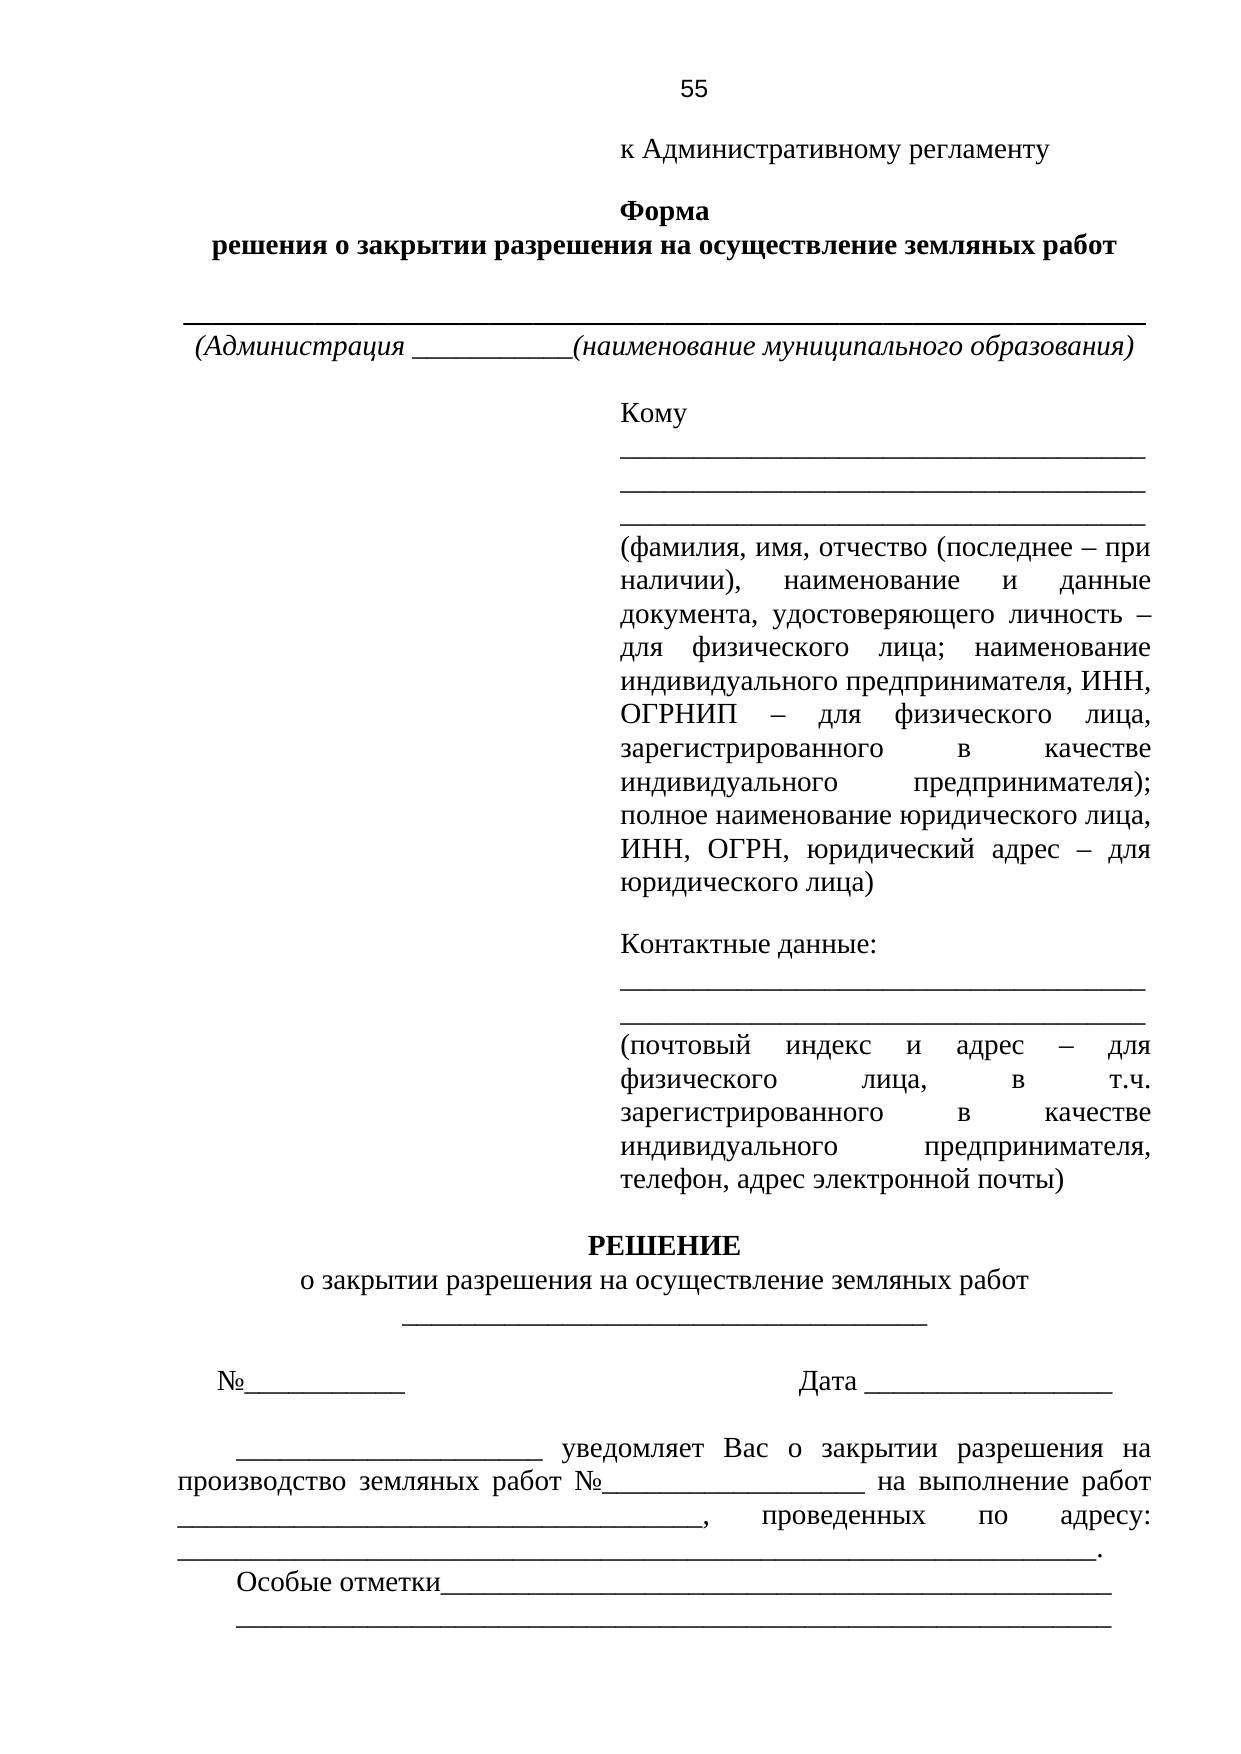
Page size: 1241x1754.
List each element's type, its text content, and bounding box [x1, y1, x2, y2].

text ____________________________________ [620, 994, 1152, 1027]
text Форма [177, 193, 1152, 227]
text о закрытии разрешения на осуществление земляных работ [177, 1262, 1152, 1296]
text _____________________ уведомляет Вас о закрытии разрешения на производство земляных работ №__________________ на выполнение работ ____________________________________, проведенных по адресу: _______________________________________________________________. [177, 1430, 1152, 1564]
text __________________________________________________________________ [177, 294, 1152, 328]
text ____________________________________ [620, 495, 1152, 529]
text решения о закрытии разрешения на осуществление земляных работ [177, 227, 1152, 261]
text (Администрация ___________(наименование муниципального образования) [177, 328, 1152, 361]
text ____________________________________ [620, 960, 1152, 994]
text №___________ Дата _________________ [177, 1363, 1152, 1396]
text РЕШЕНИЕ [177, 1228, 1152, 1262]
text ____________________________________________________________ [177, 1597, 1152, 1631]
text (фамилия, имя, отчество (последнее – при наличии), наименование и данные документа, удостоверяющего личность – для физического лица; наименование индивидуального предпринимателя, ИНН, ОГРНИП – для физического лица, зарегистрированного в качестве индивидуального предпринимателя); полное наименование юридического лица, ИНН, ОГРН, юридический адрес – для юридического лица) [620, 529, 1152, 898]
text Особые отметки______________________________________________ [177, 1564, 1152, 1597]
text к Административному регламенту [620, 131, 1152, 165]
text Кому ________________________________________________________________________ [620, 395, 1152, 495]
text ____________________________________ [177, 1296, 1152, 1329]
text (почтовый индекс и адрес – для физического лица, в т.ч. зарегистрированного в качестве индивидуального предпринимателя, телефон, адрес электронной почты) [620, 1027, 1152, 1195]
text Контактные данные: [620, 927, 1152, 960]
